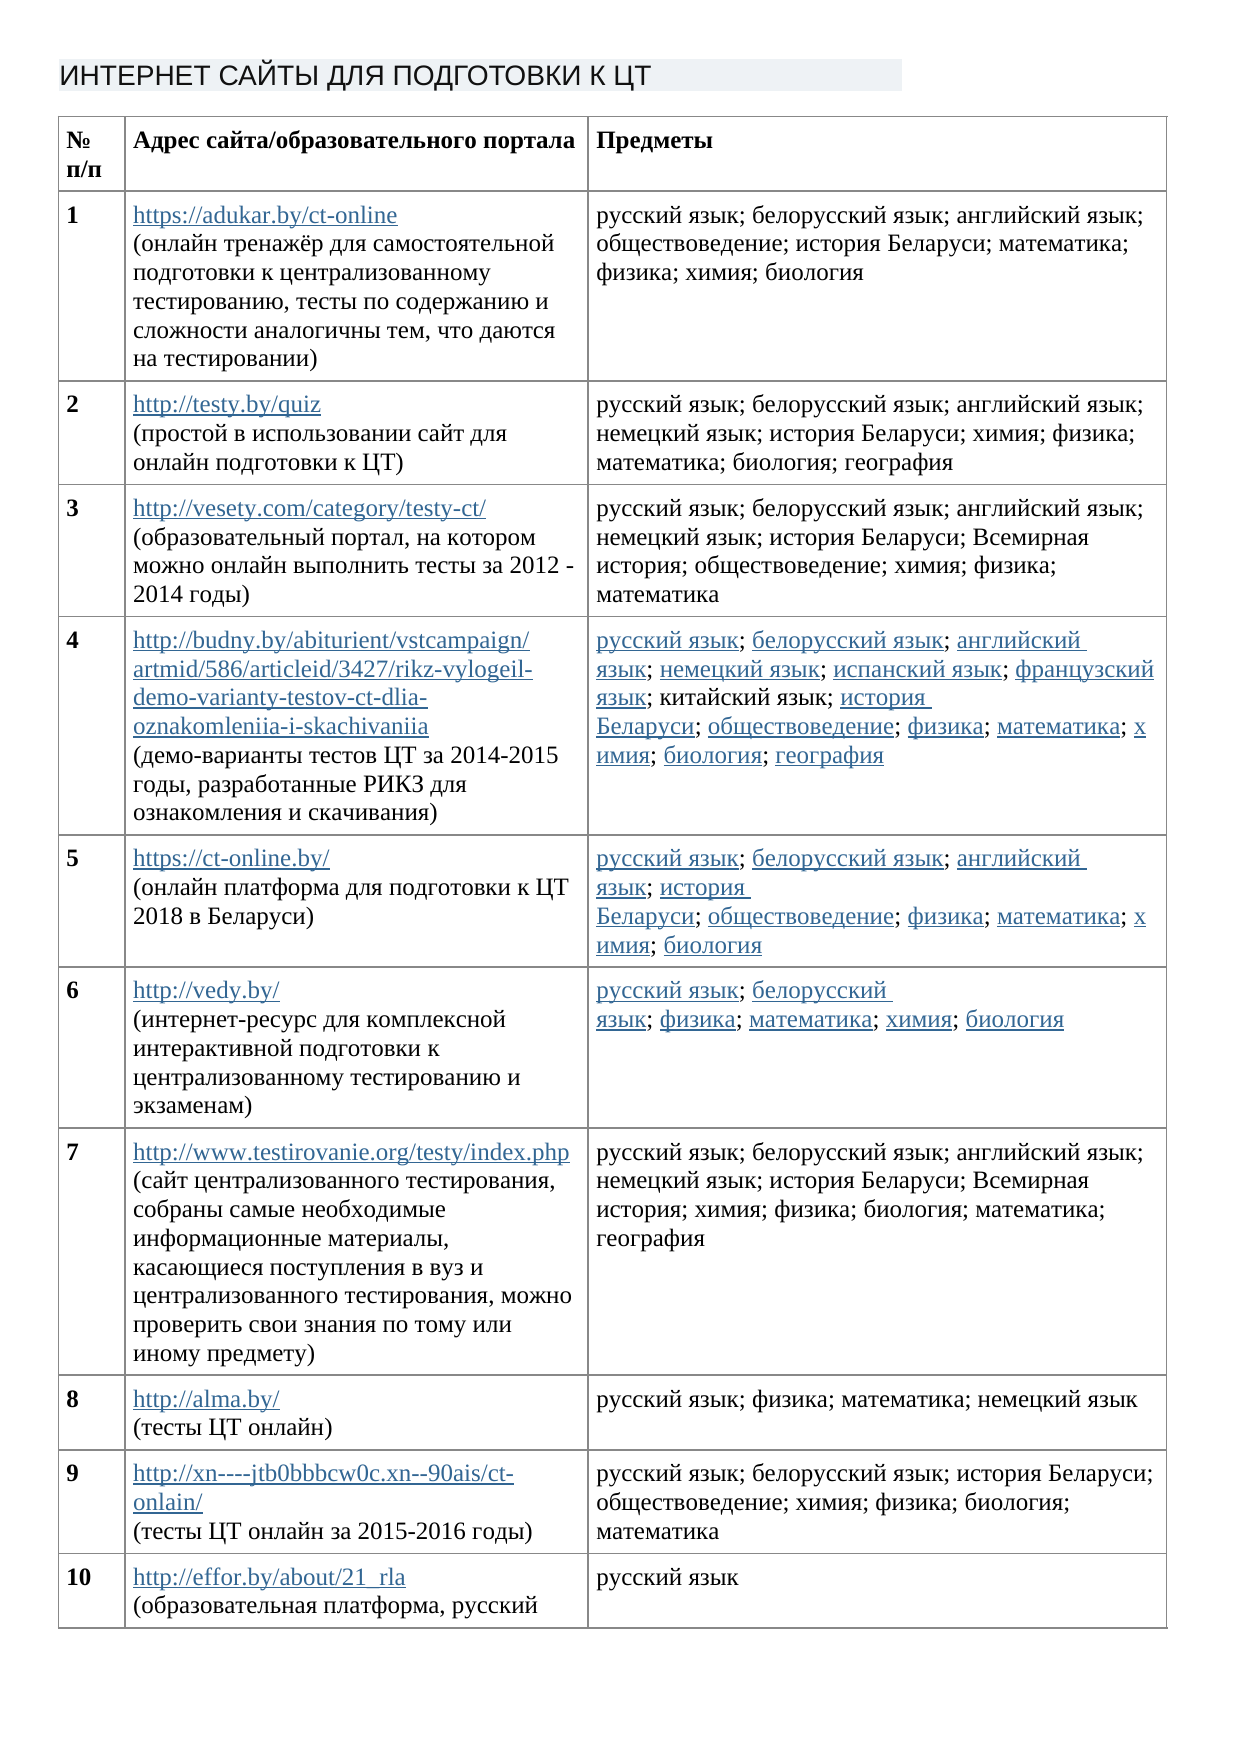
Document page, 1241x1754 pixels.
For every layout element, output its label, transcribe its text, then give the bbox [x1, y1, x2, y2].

table_cell русский язык; белорусский язык; история Беларуси; обществоведение; химия; физика; биология; математика [589, 1451, 1166, 1552]
table_cell http://testy.by/quiz (простой в использовании сайт для онлайн подготовки к ЦТ) [126, 382, 587, 483]
table_cell русский язык; физика; математика; немецкий язык [589, 1376, 1166, 1449]
table_cell 9 [59, 1451, 124, 1552]
table_cell русский язык [589, 1554, 1166, 1627]
table_cell 2 [59, 382, 124, 483]
table_cell http://www.testirovanie.org/testy/index.php (сайт централизованного тестирования, собраны самые необходимые информационные материалы, касающиеся поступления в вуз и централизованного тестирования, можно проверить свои знания по тому или иному предмету) [126, 1129, 587, 1374]
table_cell русский язык; белорусский язык; английский язык; немецкий язык; история Беларуси; химия; физика; математика; биология; география [589, 382, 1166, 483]
table_cell 3 [59, 485, 124, 616]
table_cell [126, 1554, 587, 1627]
table_cell 8 [59, 1376, 124, 1449]
table_cell 5 [59, 836, 124, 966]
table_cell 7 [59, 1129, 124, 1374]
table_cell http://budny.by/abiturient/vstcampaign/artmid/586/articleid/3427/rikz-vylogeil-demo-varianty-testov-ct-dlia-oznakomleniia-i-skachivaniia (демо-варианты тестов ЦТ за 2014-2015 годы, разработанные РИКЗ для ознакомления и скачивания) [126, 617, 587, 834]
table_cell русский язык; белорусский язык; английский язык; немецкий язык; испанский язык; французский язык; китайский язык; история Беларуси; обществоведение; физика; математика; химия; биология; география [589, 617, 1166, 834]
table_cell русский язык; белорусский язык; физика; математика; химия; биология [589, 968, 1166, 1127]
table_cell русский язык; белорусский язык; английский язык; немецкий язык; история Беларуси; Всемирная история; обществоведение; химия; физика; математика [589, 485, 1166, 616]
table_header Адрес сайта/образовательного портала [126, 117, 587, 190]
table_cell http://alma.by/ (тесты ЦТ онлайн) [126, 1376, 587, 1449]
table_cell http://vedy.by/ (интернет-ресурс для комплексной интерактивной подготовки к централизованному тестированию и экзаменам) [126, 968, 587, 1127]
table_cell русский язык; белорусский язык; английский язык; обществоведение; история Беларуси; математика; физика; химия; биология [589, 192, 1166, 380]
table_cell https://ct-online.by/ (онлайн платформа для подготовки к ЦТ 2018 в Беларуси) [126, 836, 587, 966]
table_header Предметы [589, 117, 1166, 190]
table_cell https://adukar.by/ct-online (онлайн тренажёр для самостоятельной подготовки к централизованному тестированию, тесты по содержанию и сложности аналогичны тем, что даются на тестировании) [126, 192, 587, 380]
table_cell 4 [59, 617, 124, 834]
table_cell русский язык; белорусский язык; английский язык; история Беларуси; обществоведение; физика; математика; химия; биология [589, 836, 1166, 966]
table_cell 6 [59, 968, 124, 1127]
text ИНТЕРНЕТ САЙТЫ ДЛЯ ПОДГОТОВКИ К ЦТ [59, 59, 902, 91]
table_cell http://vesety.com/category/testy-ct/ (образовательный портал, на котором можно онлайн выполнить тесты за 2012 - 2014 годы) [126, 485, 587, 616]
table_header № п/п [59, 117, 124, 190]
table_cell 1 [59, 192, 124, 380]
table_cell 10 [59, 1554, 124, 1627]
table_cell русский язык; белорусский язык; английский язык; немецкий язык; история Беларуси; Всемирная история; химия; физика; биология; математика; география [589, 1129, 1166, 1374]
table_cell http://xn----jtb0bbbcw0c.xn--90ais/ct-onlain/ (тесты ЦТ онлайн за 2015-2016 годы) [126, 1451, 587, 1552]
